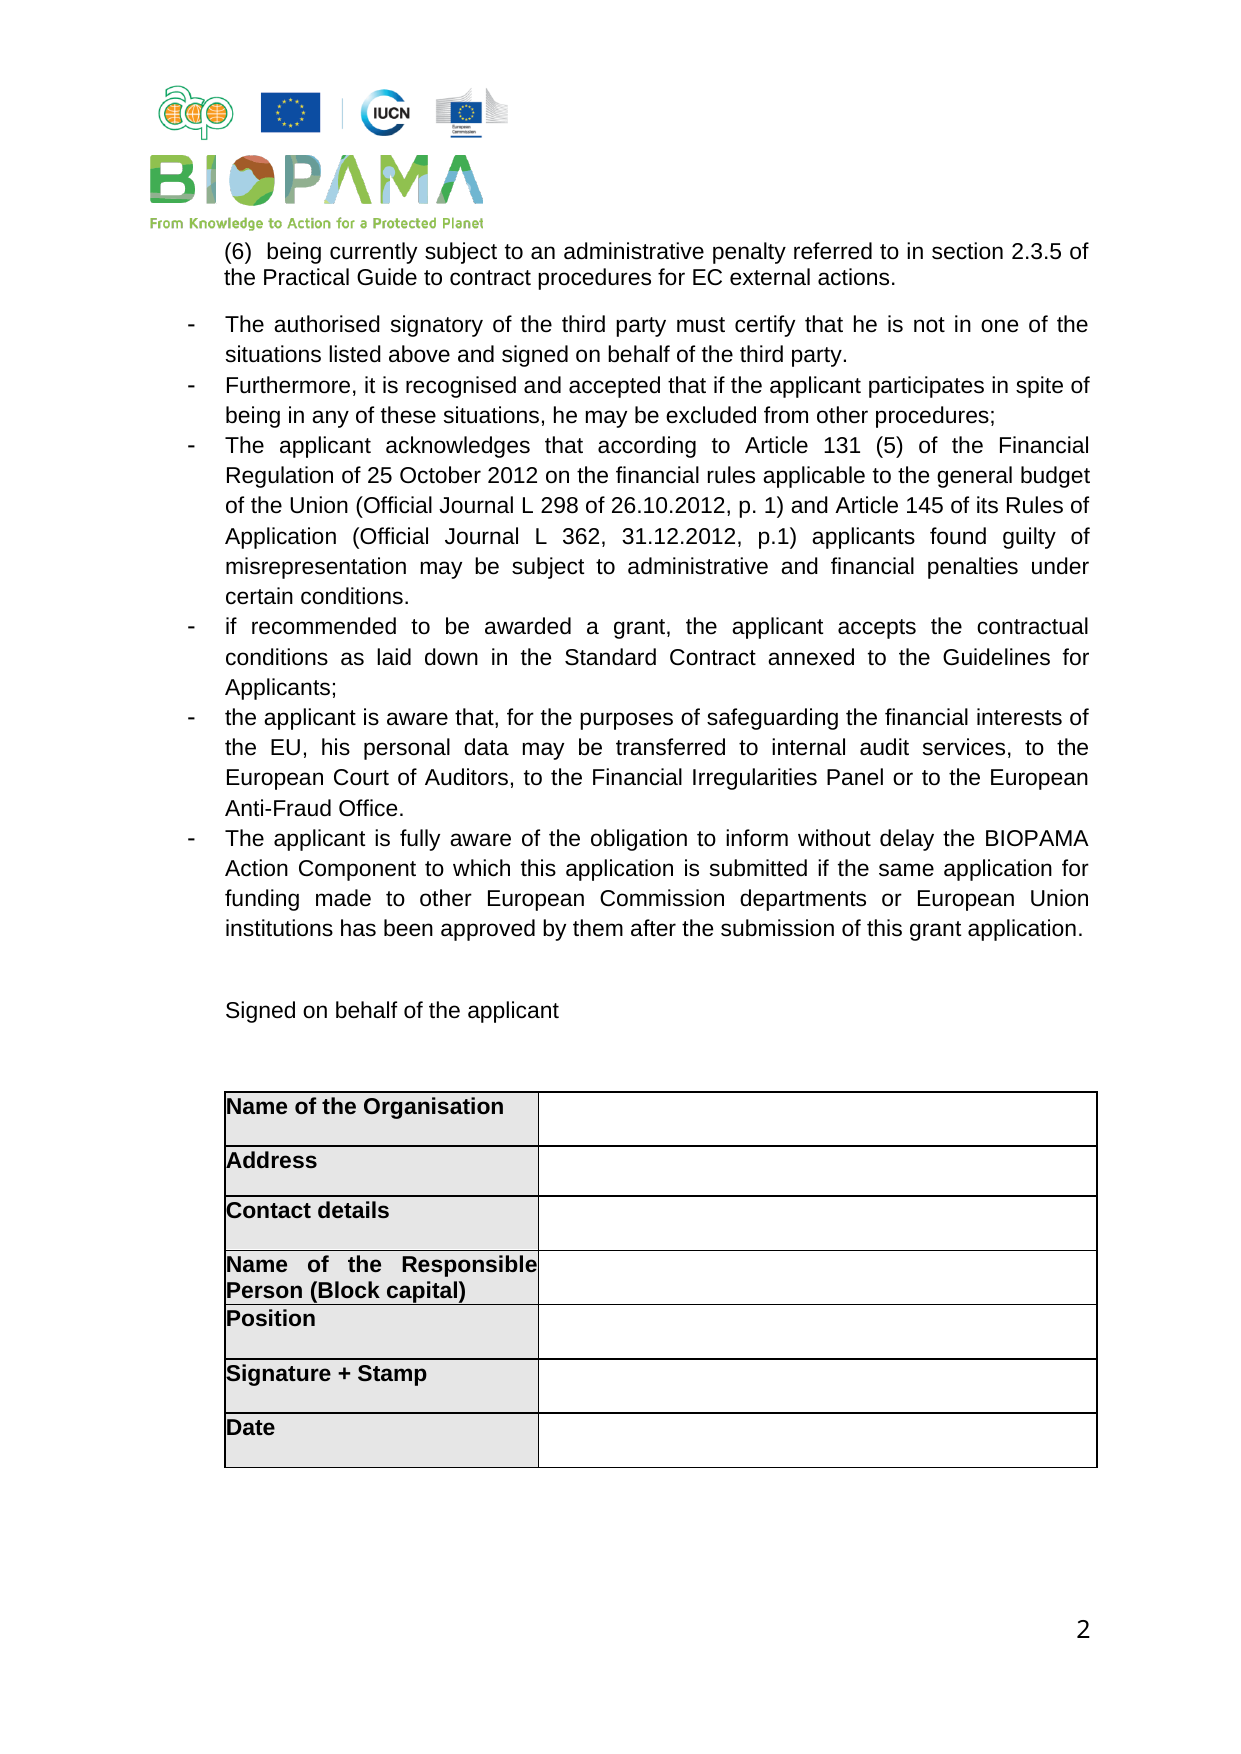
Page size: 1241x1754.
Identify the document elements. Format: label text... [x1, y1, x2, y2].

table_cell [539, 1251, 1096, 1304]
table_cell Date [226, 1414, 538, 1467]
list if recommended to be awarded a grant, the applicant accepts the contractual conditions as laid down in the Standard Contract annexed to the Guidelines for Applicants; [187, 613, 1090, 700]
text (6) being currently subject to an administrative penalty referred to in section 2.3.5 of the Practical Guide to contract procedures for EC external actions. [224, 238, 1090, 290]
table_header Name of the Organisation [226, 1093, 538, 1145]
list The applicant is fully aware of the obligation to inform without delay the BIOPAMA Action Component to which this application is submitted if the same application for funding made to other European Commission departments or European Union institutions has been approved by them after the submission of this grant application. [187, 825, 1090, 942]
table_header [539, 1093, 1096, 1145]
table_cell [539, 1147, 1096, 1195]
table_cell Name of the Responsible Person (Block capital) [226, 1251, 538, 1304]
text Signed on behalf of the applicant [225, 997, 1090, 1023]
list The applicant acknowledges that according to Article 131 (5) of the Financial Regulation of 25 October 2012 on the financial rules applicable to the general budget of the Union (Official Journal L 298 of 26.10.2012, p. 1) and Article 145 of its Rules of Application (Official Journal L 362, 31.12.2012, p.1) applicants found guilty of misrepresentation may be subject to administrative and financial penalties under certain conditions. [187, 432, 1090, 609]
table_cell Position [226, 1305, 538, 1358]
list Furthermore, it is recognised and accepted that if the applicant participates in spite of being in any of these situations, he may be excluded from other procedures; [187, 372, 1090, 428]
table_cell [539, 1305, 1096, 1358]
table_cell Signature + Stamp [226, 1360, 538, 1412]
picture [150, 73, 524, 231]
table_cell [539, 1414, 1096, 1467]
table_cell Address [226, 1147, 538, 1195]
list The authorised signatory of the third party must certify that he is not in one of the situations listed above and signed on behalf of the third party. [187, 311, 1090, 368]
table_cell [539, 1197, 1096, 1249]
table_cell Contact details [226, 1197, 538, 1249]
table_cell [539, 1360, 1096, 1412]
list the applicant is aware that, for the purposes of safeguarding the financial interests of the EU, his personal data may be transferred to internal audit services, to the European Court of Auditors, to the Financial Irregularities Panel or to the European Anti-Fraud Office. [187, 704, 1090, 821]
